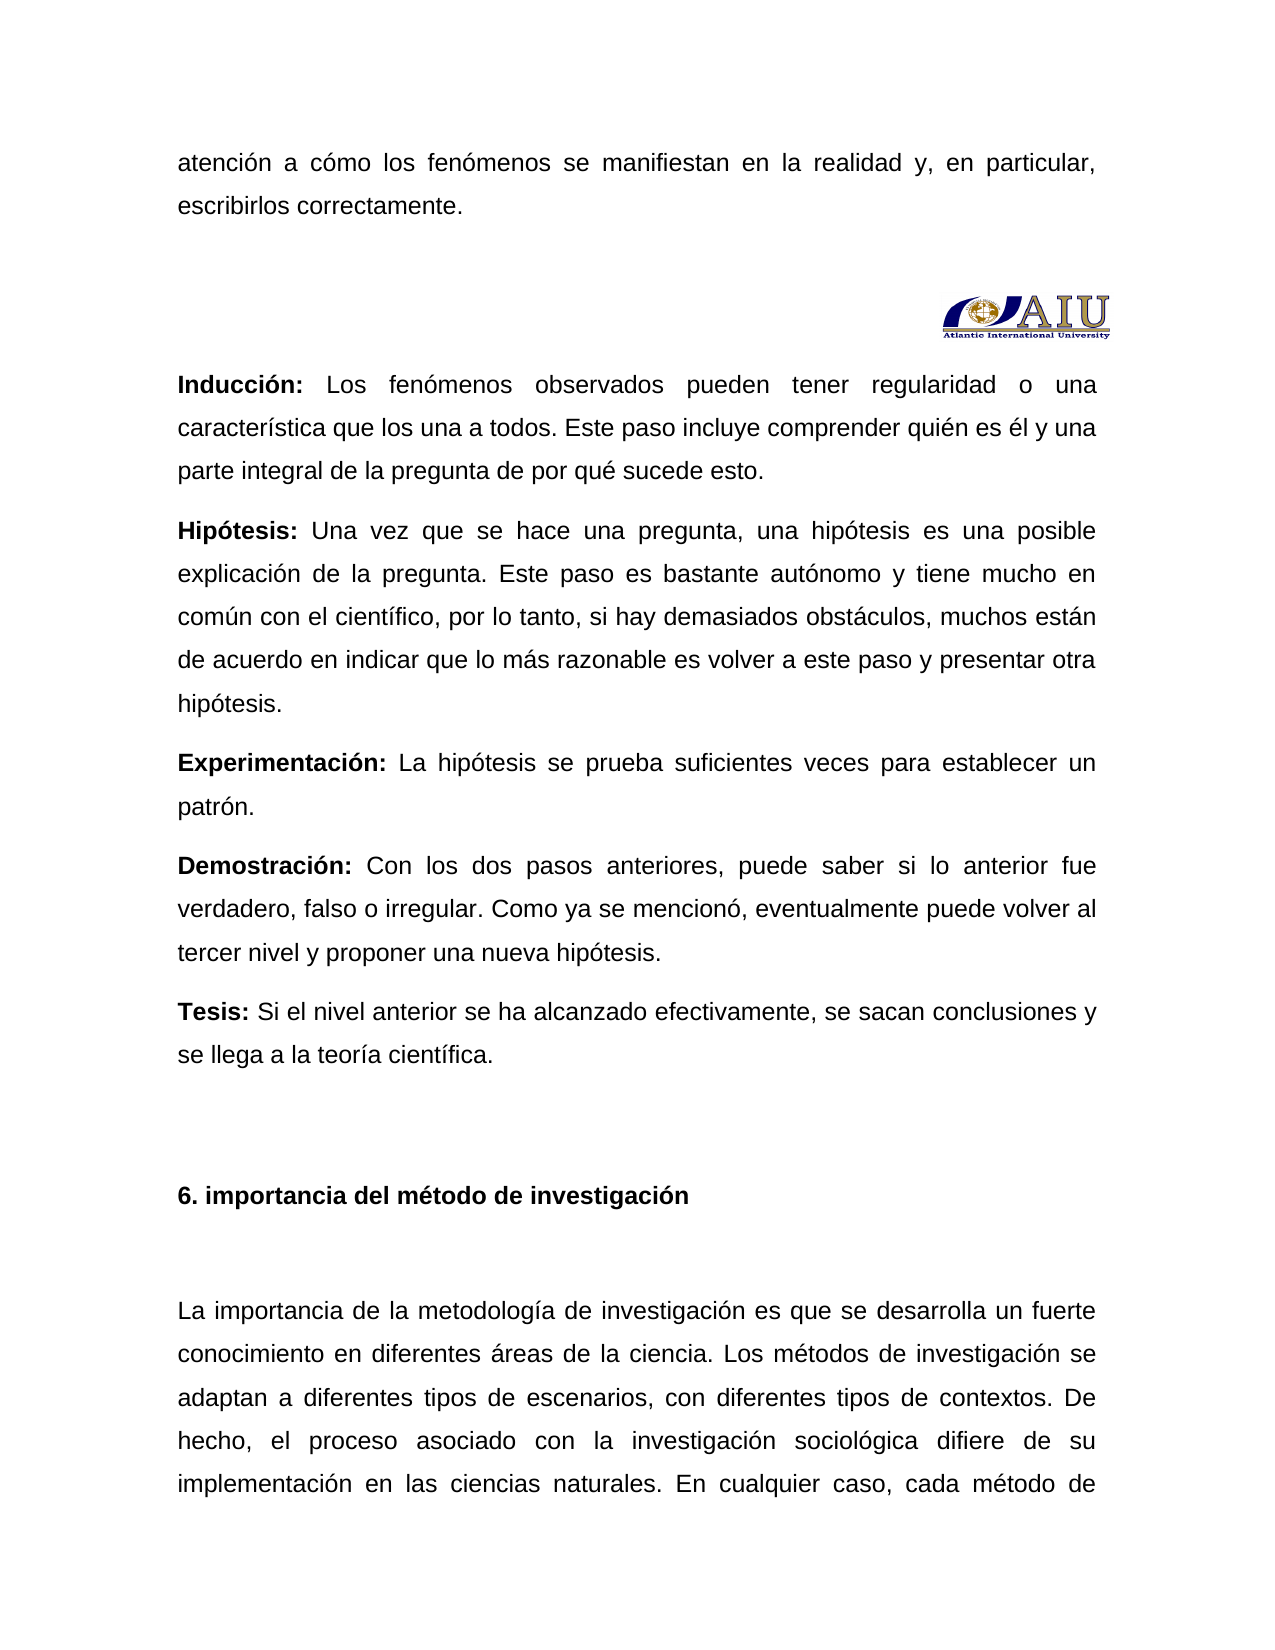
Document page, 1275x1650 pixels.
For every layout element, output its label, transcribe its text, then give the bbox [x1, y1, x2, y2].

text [177, 148, 1098, 219]
text Tesis: Si el nivel anterior se ha alcanzado efectivamente, se sacan conclusiones y se llega a la teoría científica. [177, 997, 1098, 1069]
text Demostración: Con los dos pasos anteriores, puede saber si lo anterior fue verdadero, falso o irregular. Como ya se mencionó, eventualmente puede volver al tercer nivel y proponer una nueva hipótesis. [177, 851, 1098, 966]
text Inducción: Los fenómenos observados pueden tener regularidad o una característica que los una a todos. Este paso incluye comprender quién es él y una parte integral de la pregunta de por qué sucede esto. [177, 370, 1098, 485]
text Experimentación: La hipótesis se prueba suficientes veces para establecer un patrón. [177, 748, 1098, 820]
subtitle 6. importancia del método de investigación [177, 1181, 1098, 1210]
picture [938, 292, 1114, 342]
text Hipótesis: Una vez que se hace una pregunta, una hipótesis es una posible explicación de la pregunta. Este paso es bastante autónomo y tiene mucho en común con el científico, por lo tanto, si hay demasiados obstáculos, muchos están de acuerdo en indicar que lo más razonable es volver a este paso y presentar otra hipótesis. [177, 516, 1098, 717]
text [177, 1296, 1098, 1498]
